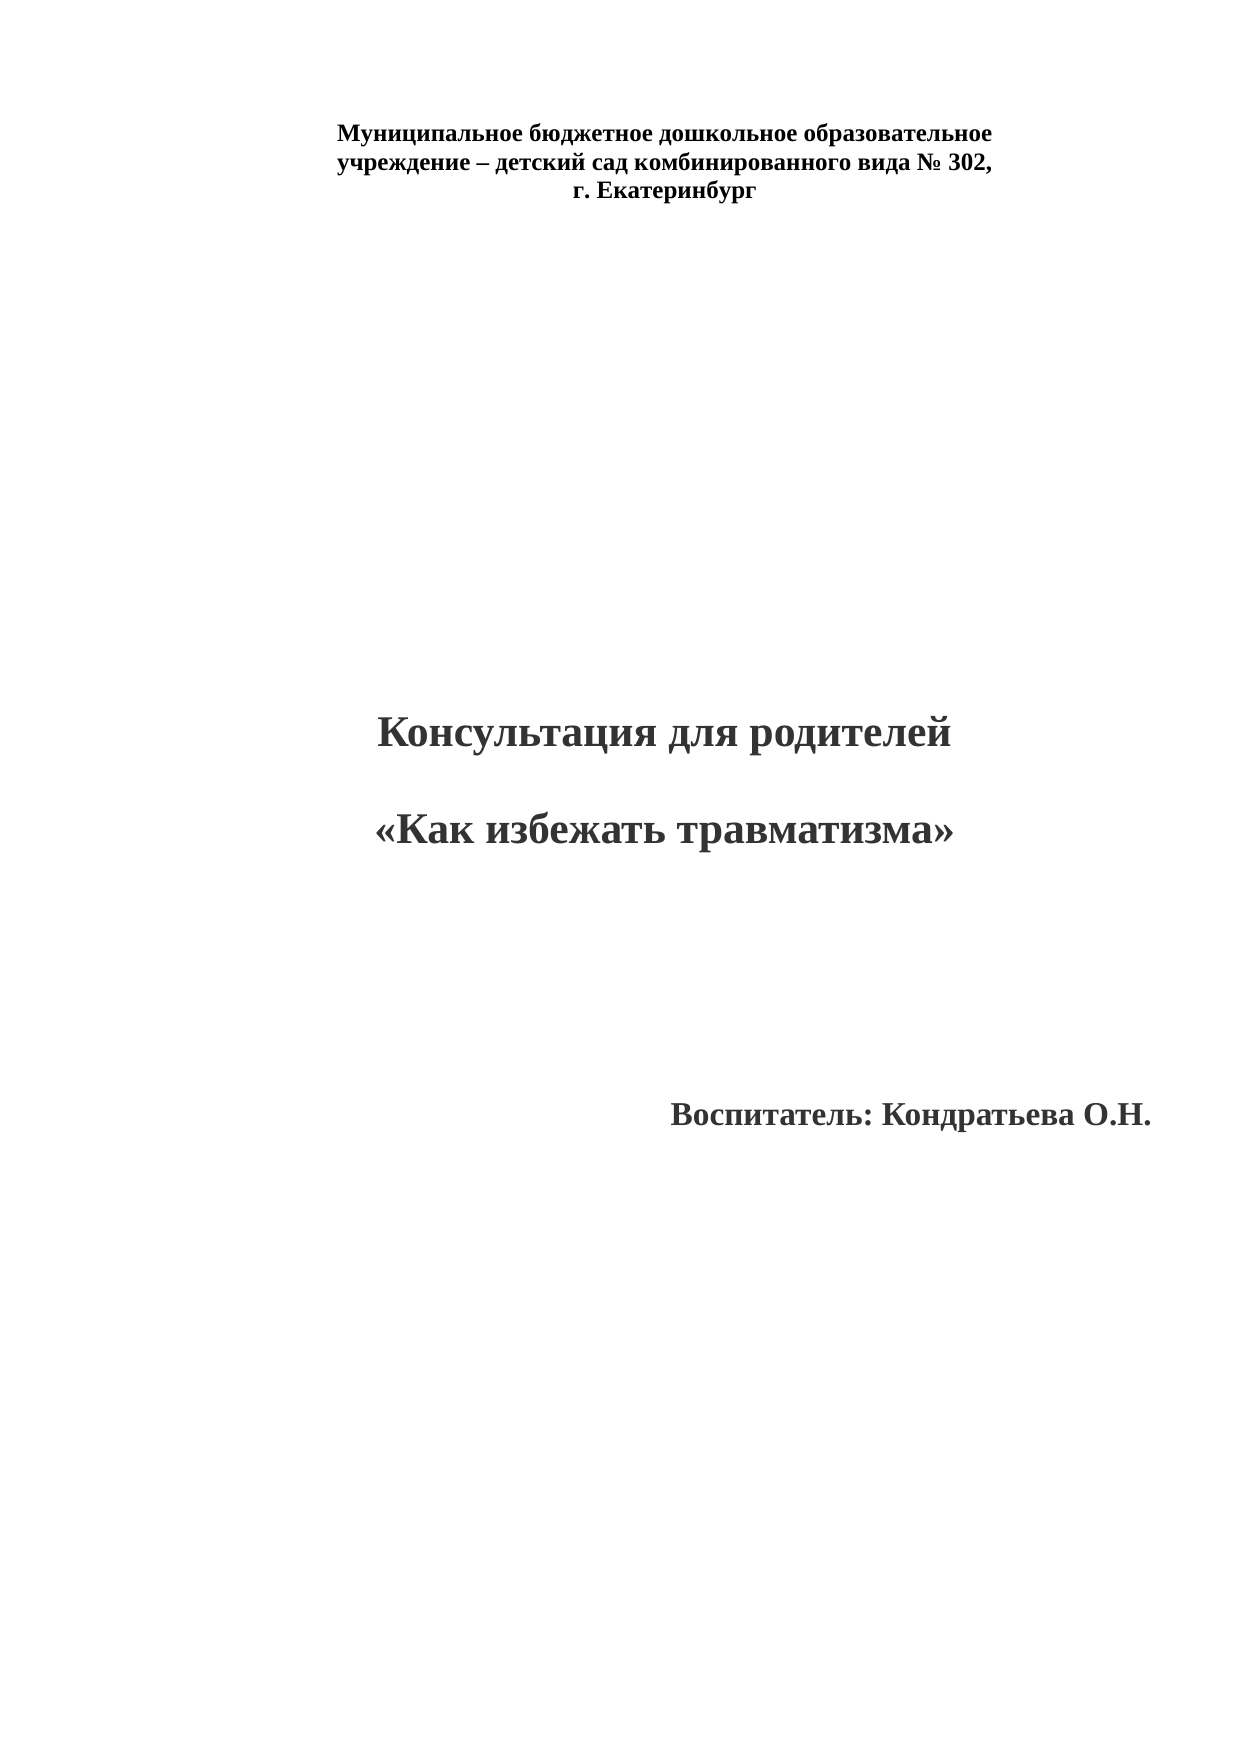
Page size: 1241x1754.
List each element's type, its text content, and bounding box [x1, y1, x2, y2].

text г. Екатеринбург [177, 176, 1152, 204]
text Муниципальное бюджетное дошкольное образовательное [177, 118, 1152, 147]
text Воспитатель: Кондратьева О.Н. [177, 1095, 1152, 1133]
text учреждение – детский сад комбинированного вида № 302, [177, 147, 1152, 176]
text «Как избежать травматизма» [177, 803, 1152, 853]
text Консультация для родителей [177, 706, 1152, 756]
